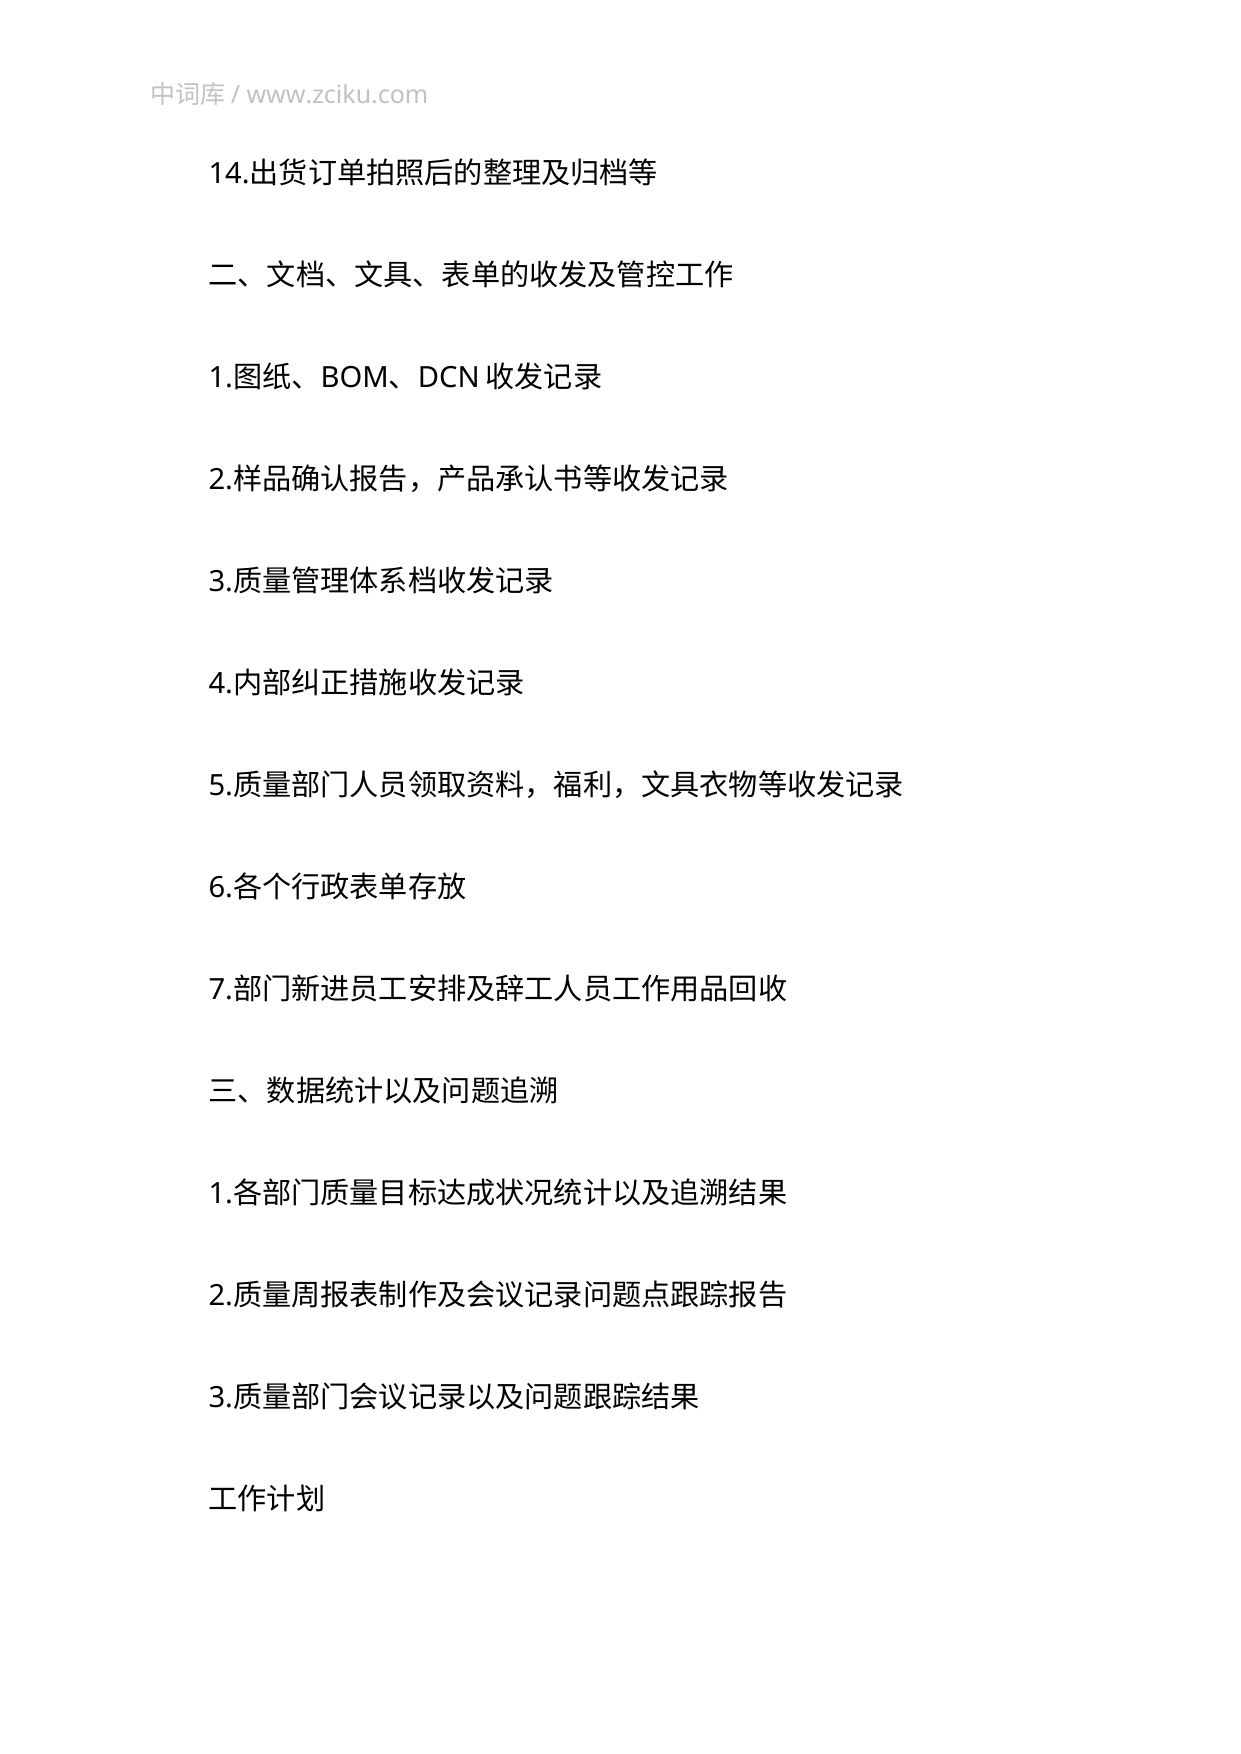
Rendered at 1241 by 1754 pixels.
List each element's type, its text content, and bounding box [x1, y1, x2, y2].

text 三、数据统计以及问题追溯 [150, 1068, 1090, 1110]
text 工作计划 [150, 1475, 1090, 1518]
text 5.质量部门人员领取资料，福利，文具衣物等收发记录 [150, 762, 1090, 804]
text 1.图纸、BOM、DCN收发记录 [150, 354, 1090, 396]
text 3.质量部门会议记录以及问题跟踪结果 [150, 1373, 1090, 1416]
text 2.质量周报表制作及会议记录问题点跟踪报告 [150, 1271, 1090, 1314]
text 2.样品确认报告，产品承认书等收发记录 [150, 456, 1090, 498]
text 1.各部门质量目标达成状况统计以及追溯结果 [150, 1169, 1090, 1212]
text 7.部门新进员工安排及辞工人员工作用品回收 [150, 966, 1090, 1008]
text 二、文档、文具、表单的收发及管控工作 [150, 252, 1090, 294]
text 3.质量管理体系档收发记录 [150, 558, 1090, 600]
text 14.出货订单拍照后的整理及归档等 [150, 150, 1090, 192]
text 4.内部纠正措施收发记录 [150, 660, 1090, 702]
text 6.各个行政表单存放 [150, 864, 1090, 906]
